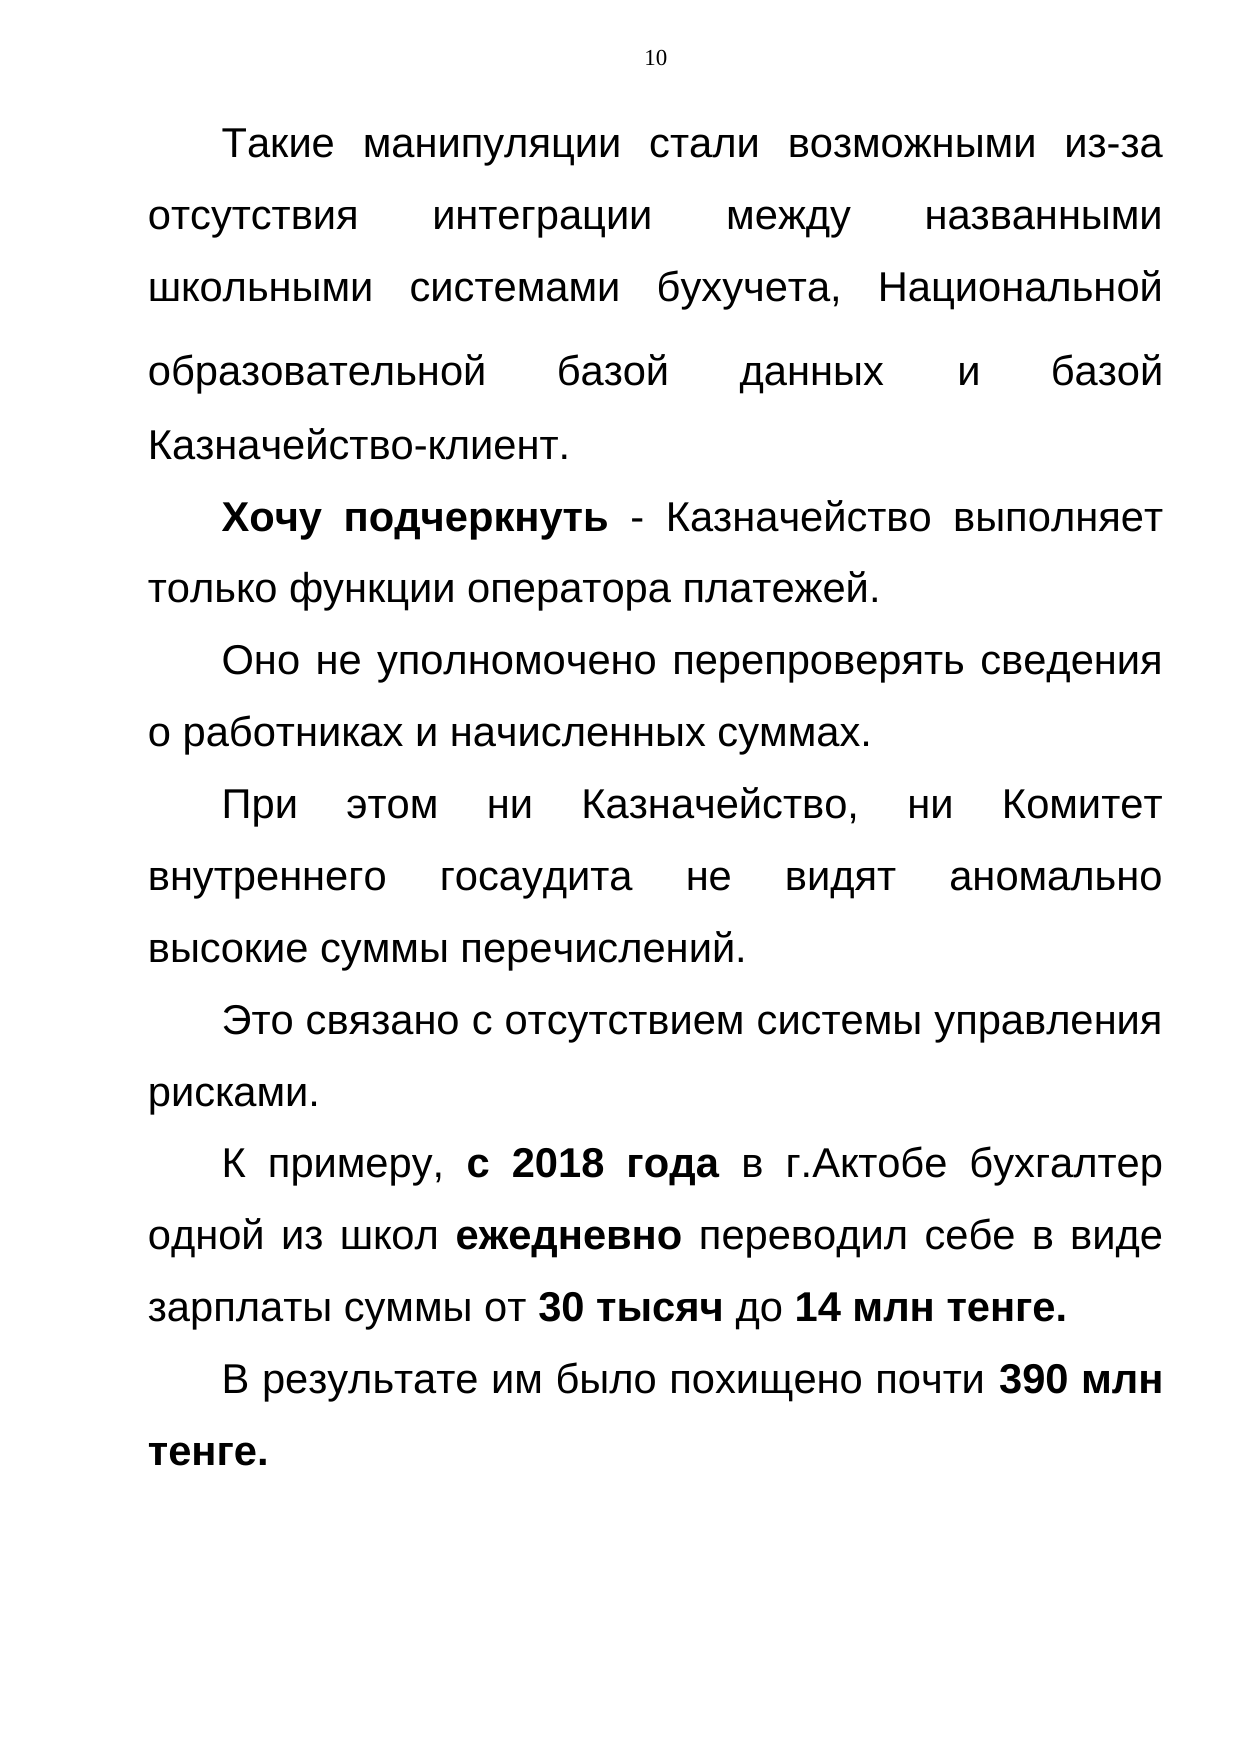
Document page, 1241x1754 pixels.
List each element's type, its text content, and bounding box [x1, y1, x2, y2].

text Это связано с отсутствием системы управления рисками. [148, 995, 1163, 1115]
text К примеру, с 2018 года в г.Актобе бухгалтер одной из школ ежедневно переводил себе в виде зарплаты суммы от 30 тысяч до 14 млн тенге. [148, 1139, 1163, 1330]
text Такие манипуляции стали возможными из-за отсутствия интеграции между названными школьными системами бухучета, Национальной образовательной базой данных и базой Казначейство-клиент. [148, 118, 1163, 468]
text В результате им было похищено почти 390 млн тенге. [148, 1354, 1163, 1474]
text Оно не уполномочено перепроверять сведения о работниках и начисленных суммах. [148, 636, 1163, 755]
text Хочу подчеркнуть - Казначейство выполняет только функции оператора платежей. [148, 492, 1163, 612]
text При этом ни Казначейство, ни Комитет внутреннего госаудита не видят аномально высокие суммы перечислений. [148, 779, 1163, 971]
